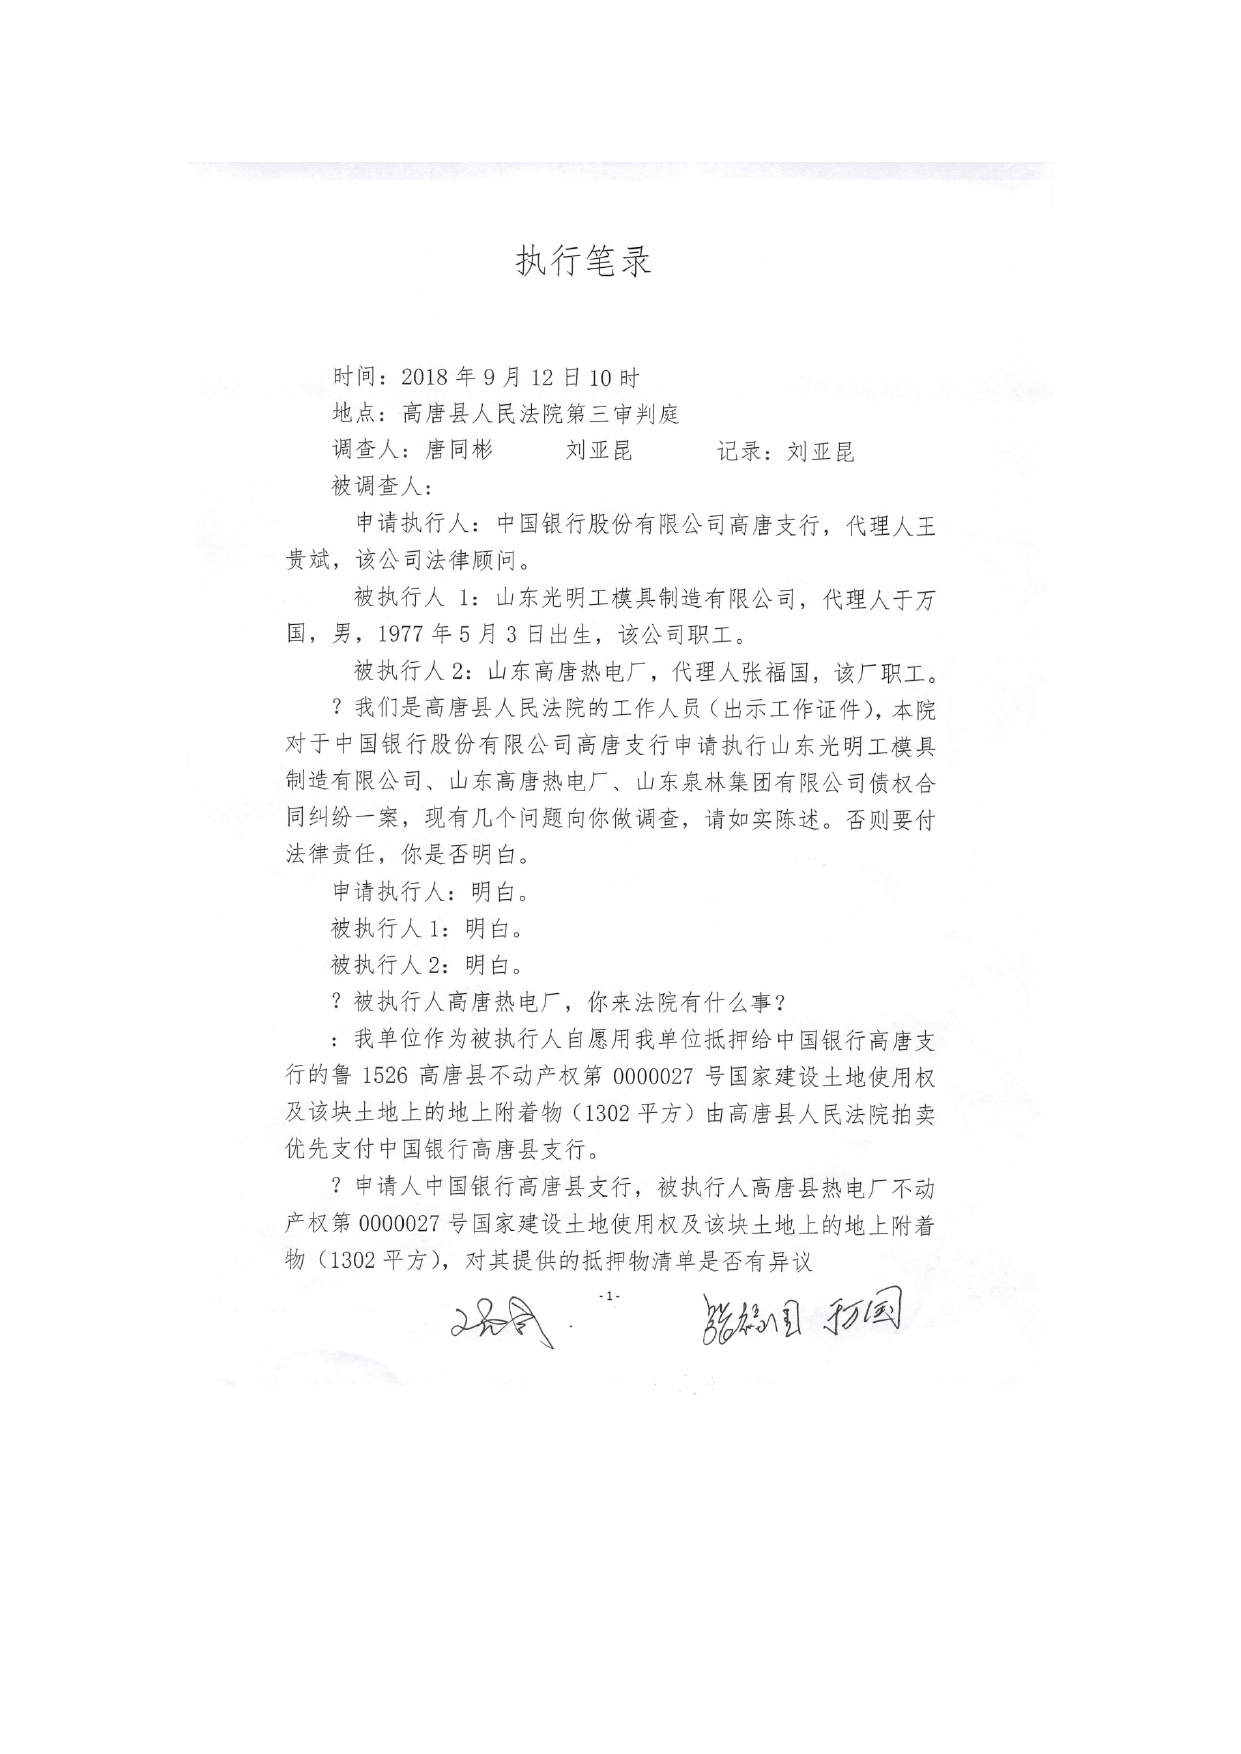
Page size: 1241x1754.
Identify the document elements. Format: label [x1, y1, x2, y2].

picture [187, 162, 1053, 1397]
